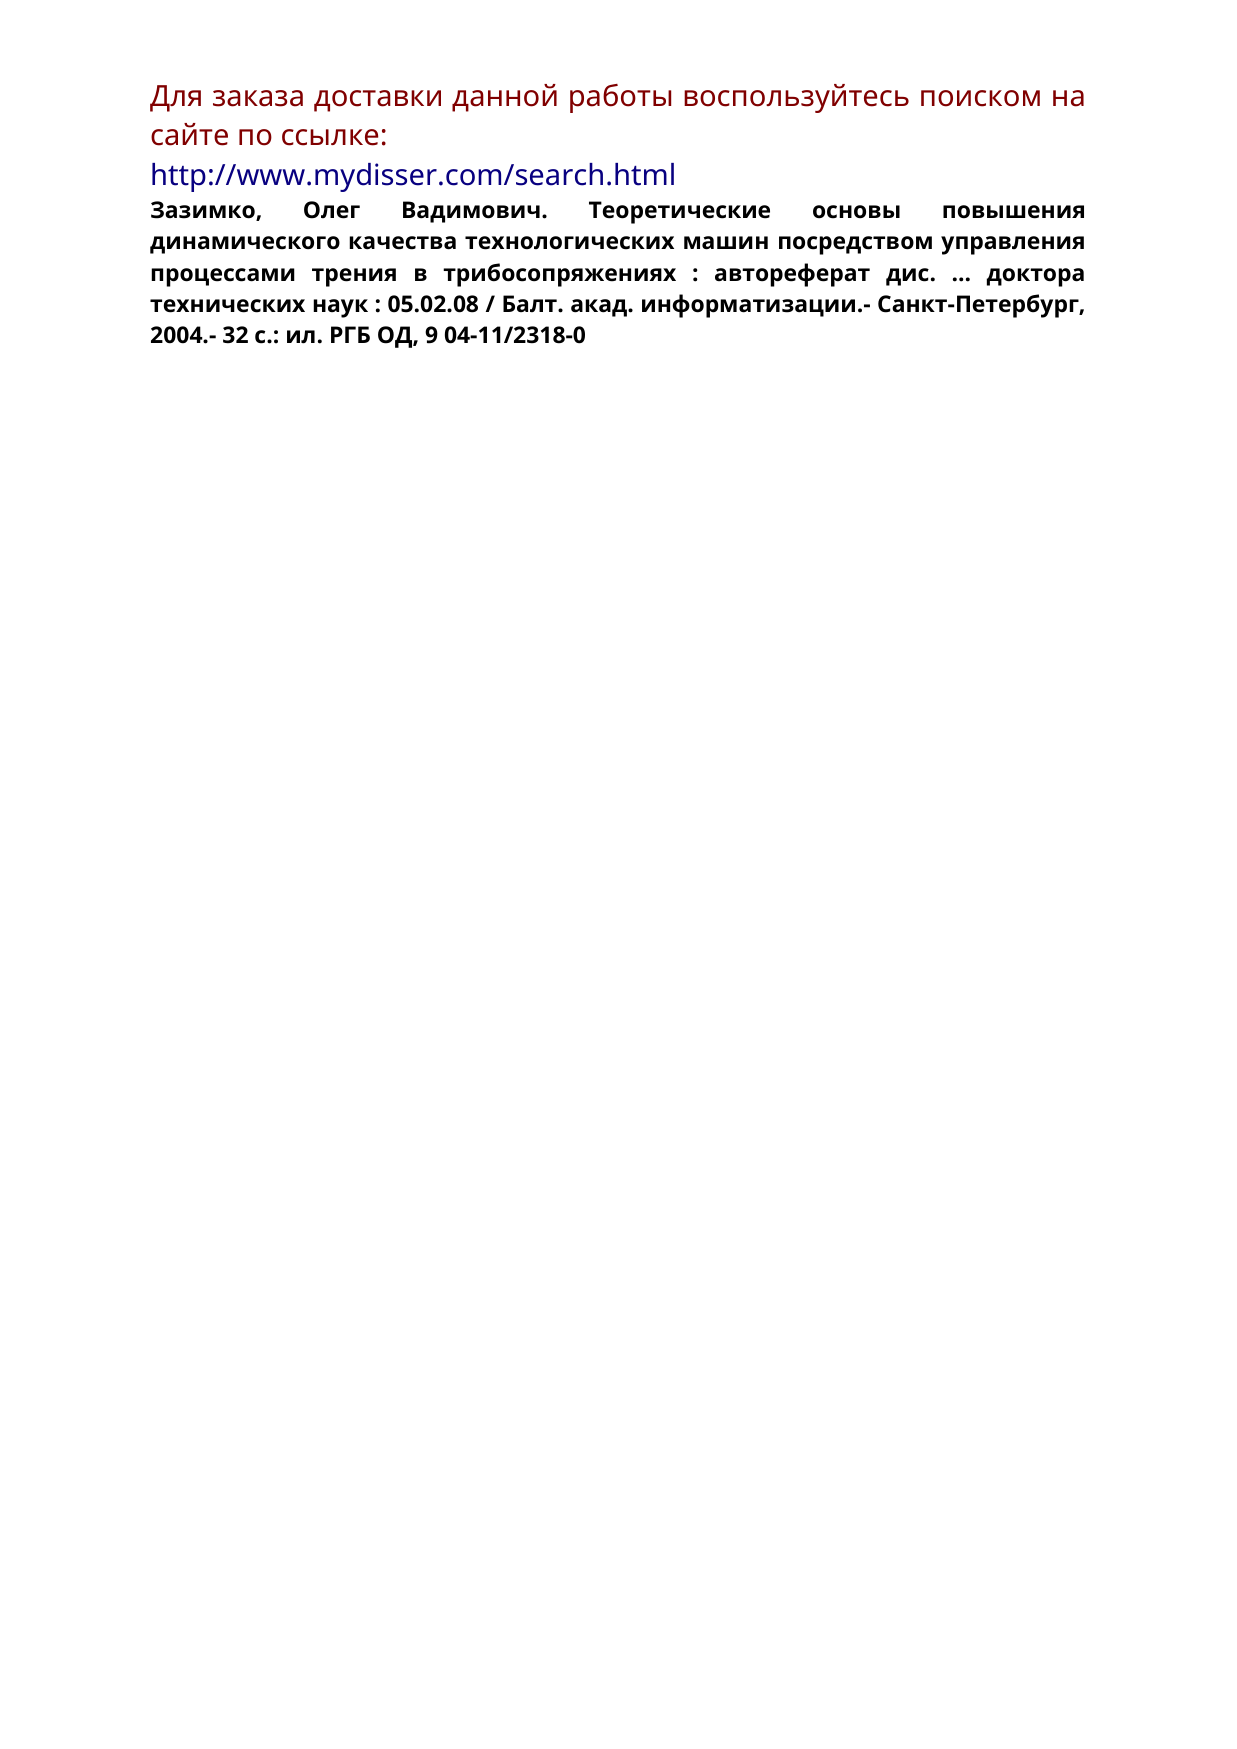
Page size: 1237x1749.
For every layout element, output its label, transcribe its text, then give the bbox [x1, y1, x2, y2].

text Зазимко, Олег Вадимович. Теоретические основы повышения динамического качества технологических машин посредством управления процессами трения в трибосопряжениях : автореферат дис. ... доктора технических наук : 05.02.08 / Балт. акад. информатизации.- Санкт-Петербург, 2004.- 32 с.: ил. РГБ ОД, 9 04-11/2318-0 [150, 194, 1086, 350]
